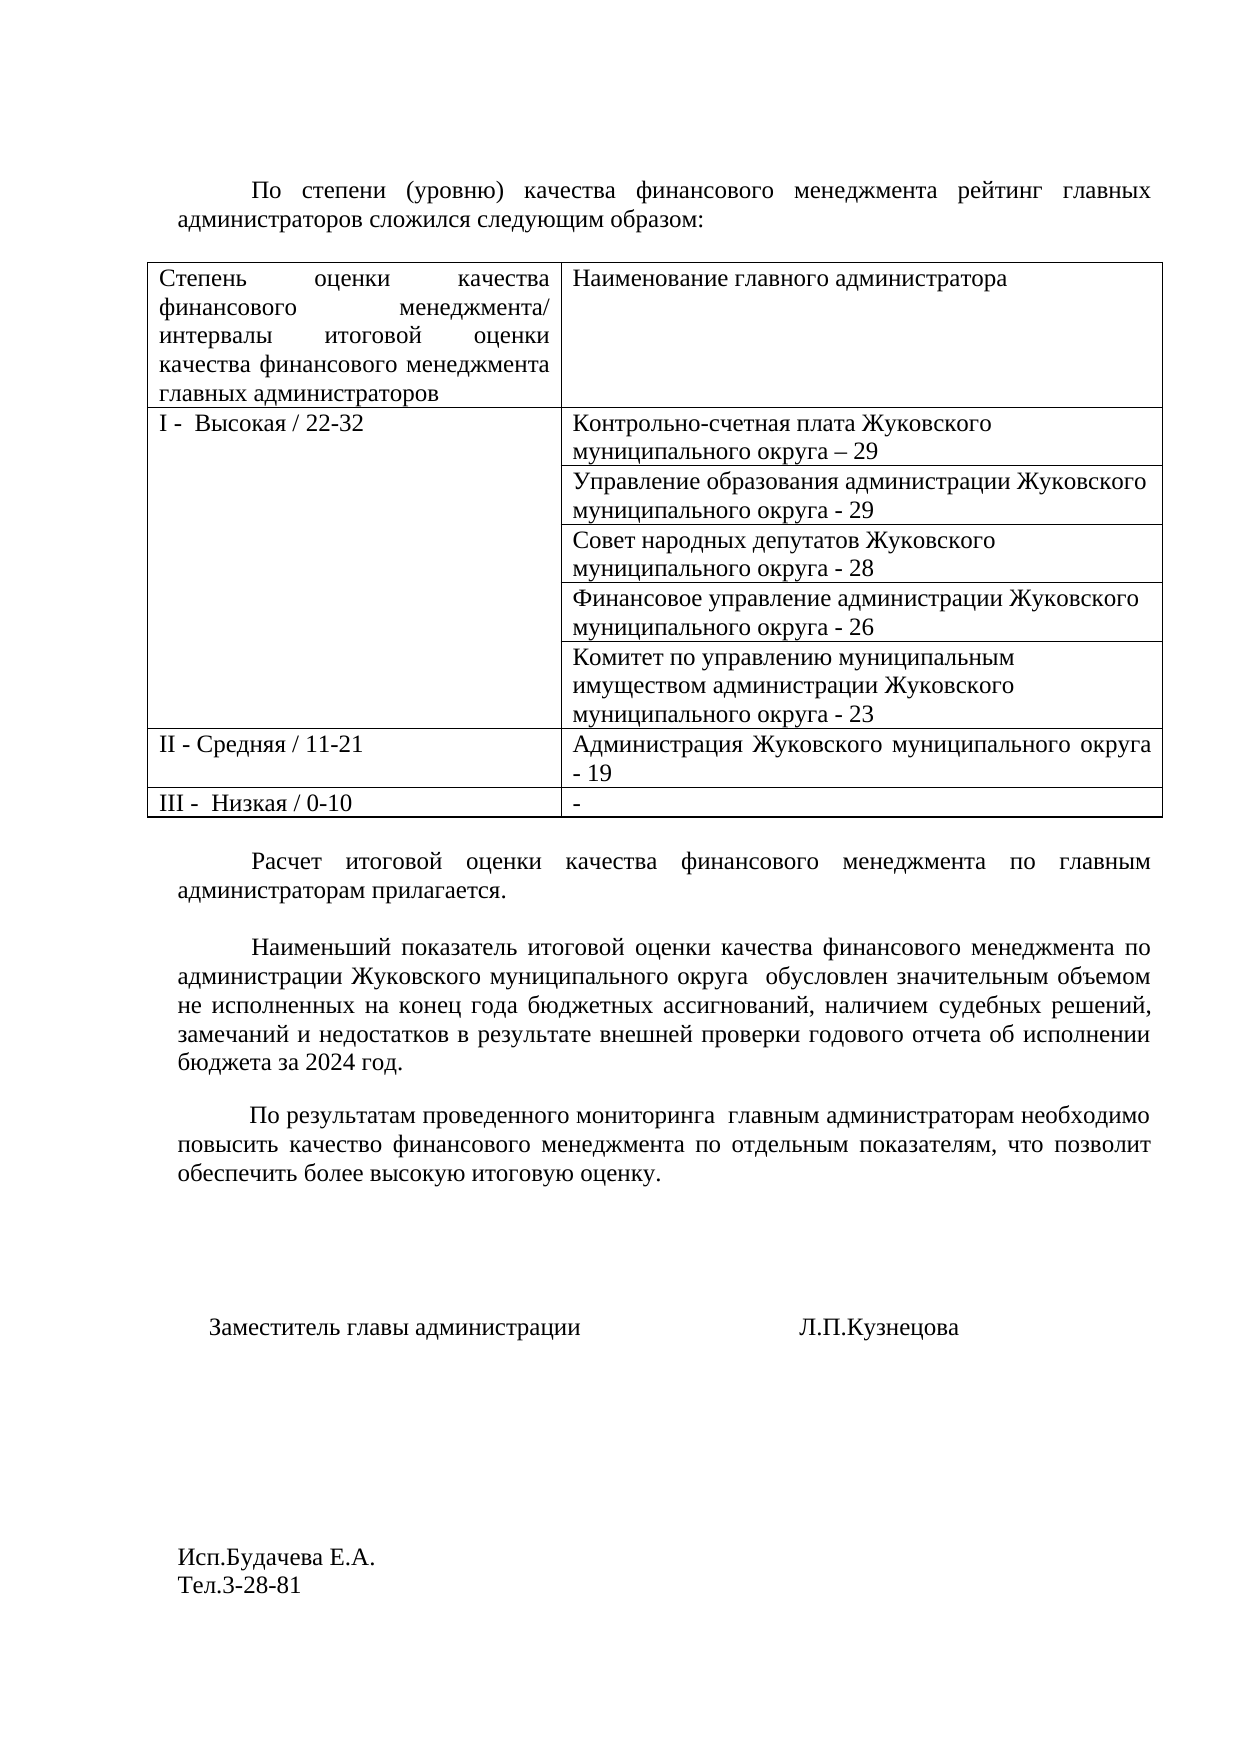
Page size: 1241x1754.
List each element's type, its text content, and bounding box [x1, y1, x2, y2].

text По степени (уровню) качества финансового менеджмента рейтинг главных администраторов сложился следующим образом: [177, 176, 1152, 233]
table_cell Финансовое управление администрации Жуковского муниципального округа - 26 [562, 583, 1162, 641]
table_cell Комитет по управлению муниципальным имуществом администрации Жуковского муниципального округа - 23 [562, 642, 1162, 728]
table_cell - [562, 788, 1162, 816]
table_header Степень оценки качества финансового менеджмента/ интервалы итоговой оценки качества финансового менеджмента главных администраторов [148, 263, 561, 407]
table_cell Контрольно-счетная плата Жуковского муниципального округа – 29 [562, 408, 1162, 465]
table_cell Совет народных депутатов Жуковского муниципального округа - 28 [562, 525, 1162, 582]
text Тел.3-28-81 [177, 1570, 1152, 1599]
text Исп.Будачева Е.А. [177, 1542, 1152, 1570]
table_cell Администрация Жуковского муниципального округа - 19 [562, 729, 1162, 787]
text Расчет итоговой оценки качества финансового менеджмента по главным администраторам прилагается. [177, 846, 1152, 904]
text Наименьший показатель итоговой оценки качества финансового менеджмента по администрации Жуковского муниципального округа обусловлен значительным объемом не исполненных на конец года бюджетных ассигнований, наличием судебных решений, замечаний и недостатков в результате внешней проверки годового отчета об исполнении бюджета за 2024 год. [177, 932, 1152, 1076]
table_cell I - Высокая / 22-32 [148, 408, 561, 728]
table_header Наименование главного администратора [562, 263, 1162, 407]
text Заместитель главы администрации Л.П.Кузнецова [177, 1312, 1152, 1340]
table_cell Управление образования администрации Жуковского муниципального округа - 29 [562, 466, 1162, 524]
table_cell III - Низкая / 0-10 [148, 788, 561, 816]
text По результатам проведенного мониторинга главным администраторам необходимо повысить качество финансового менеджмента по отдельным показателям, что позволит обеспечить более высокую итоговую оценку. [177, 1100, 1152, 1187]
table_cell II - Средняя / 11-21 [148, 729, 561, 787]
